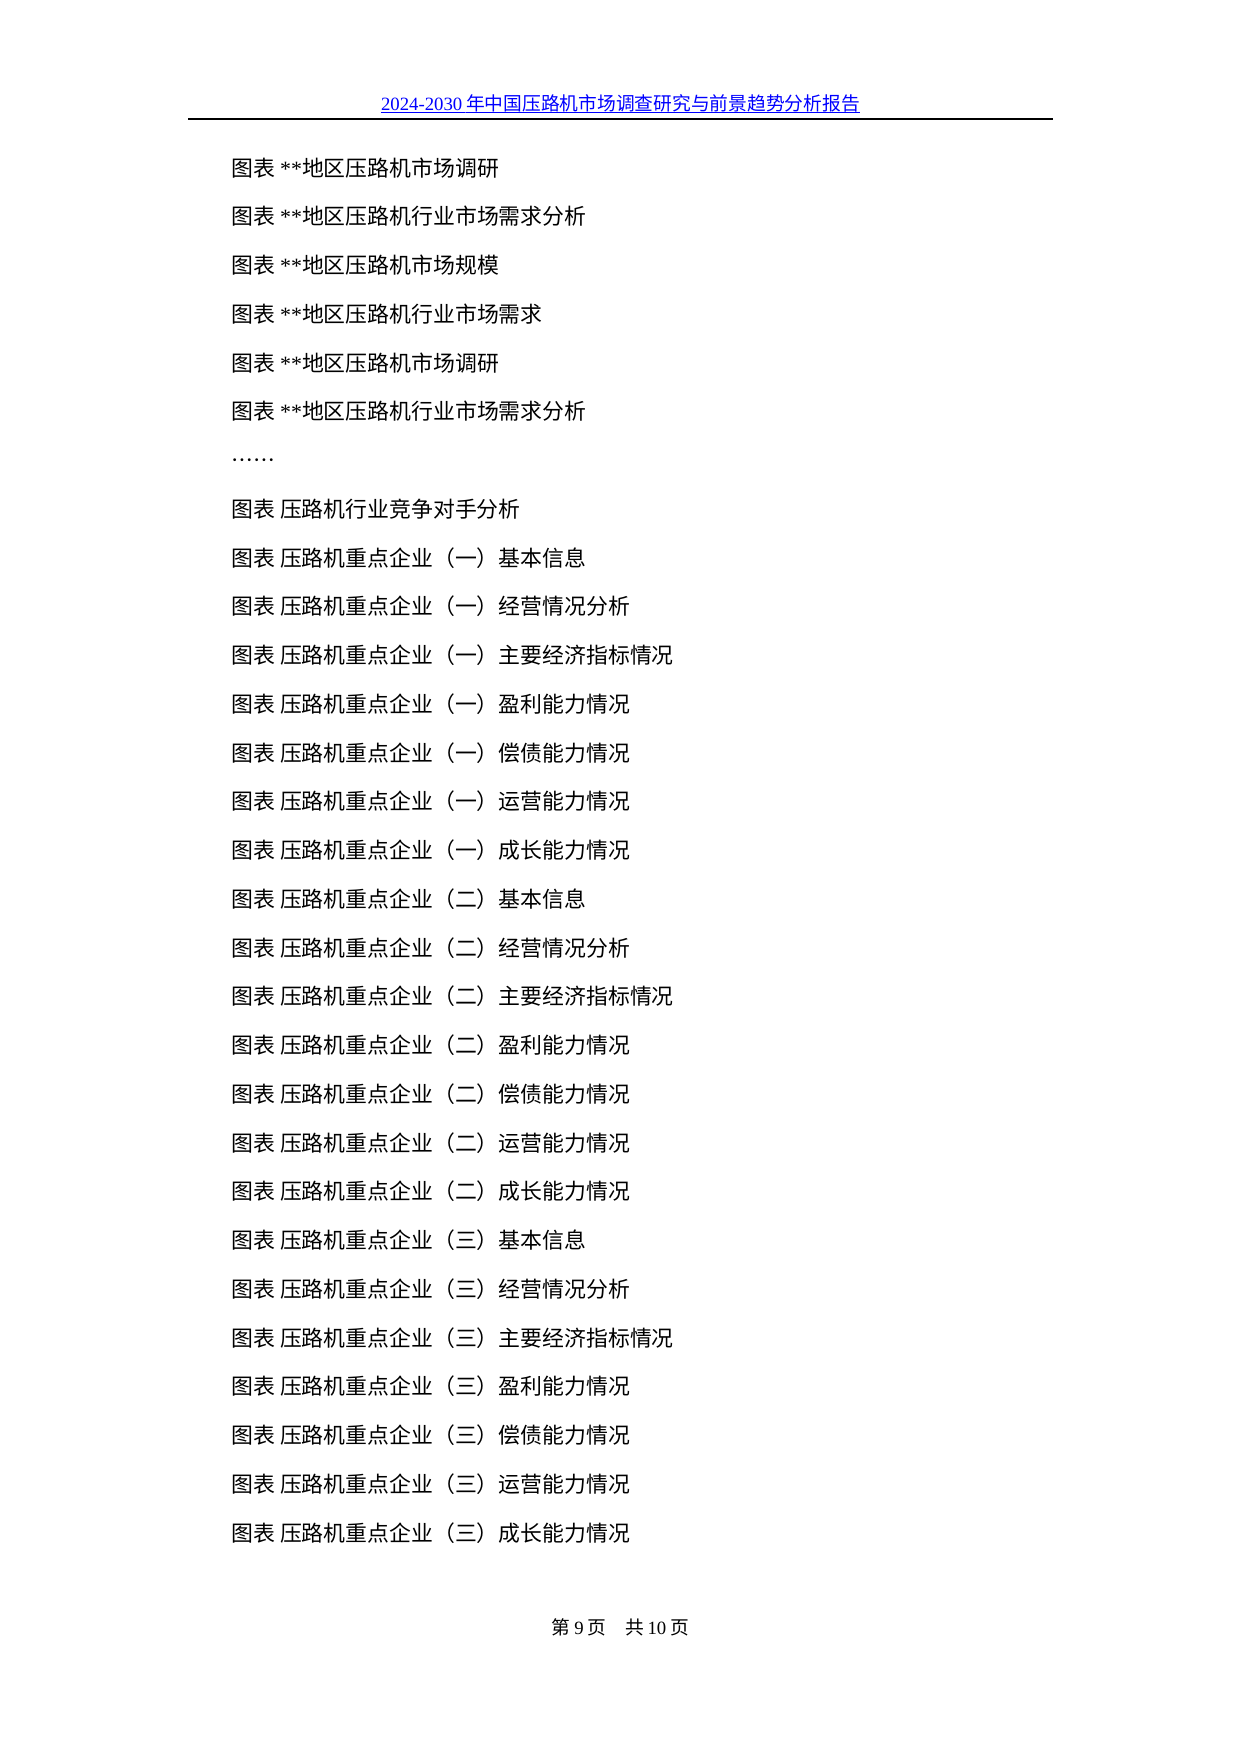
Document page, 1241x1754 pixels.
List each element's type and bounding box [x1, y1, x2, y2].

text [187, 150, 1053, 1548]
